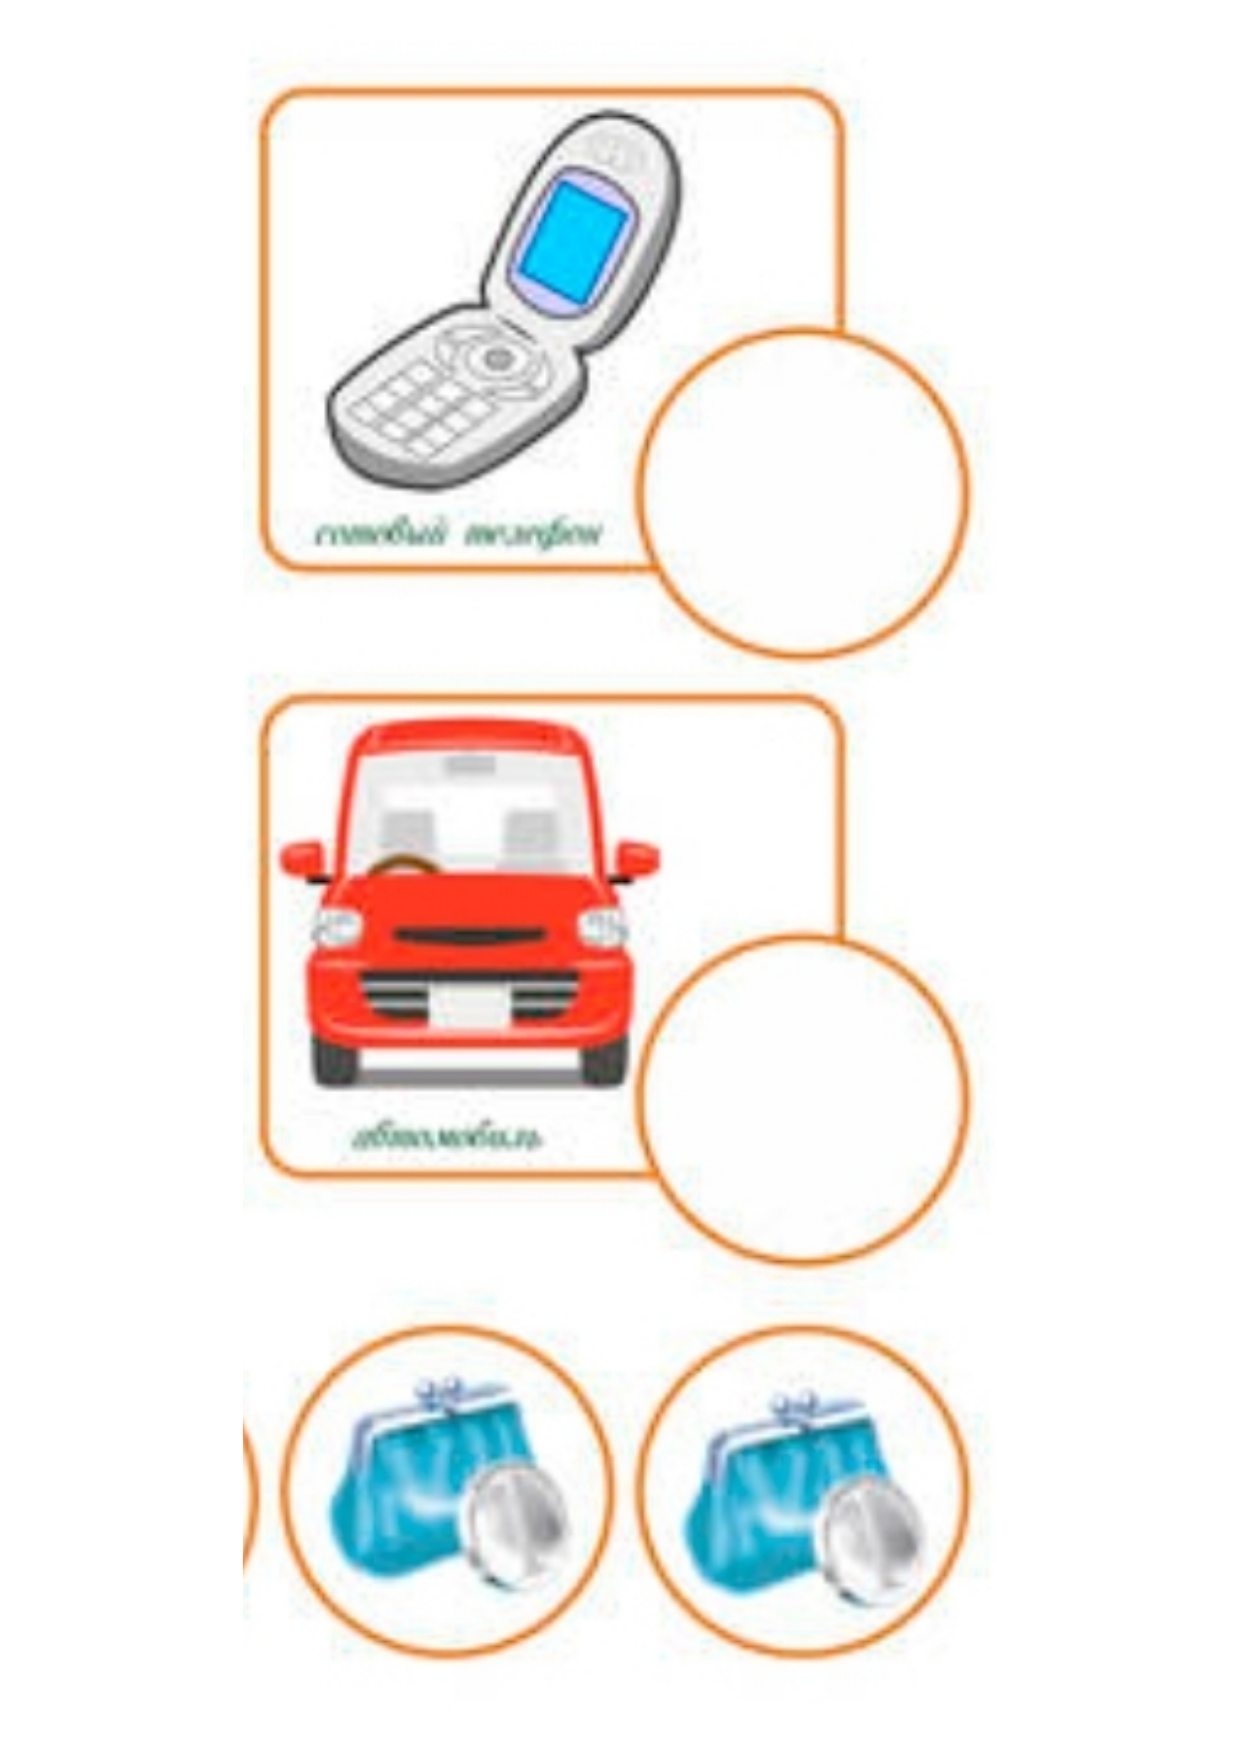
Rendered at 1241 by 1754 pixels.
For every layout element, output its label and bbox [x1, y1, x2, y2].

picture [242, 23, 998, 1717]
